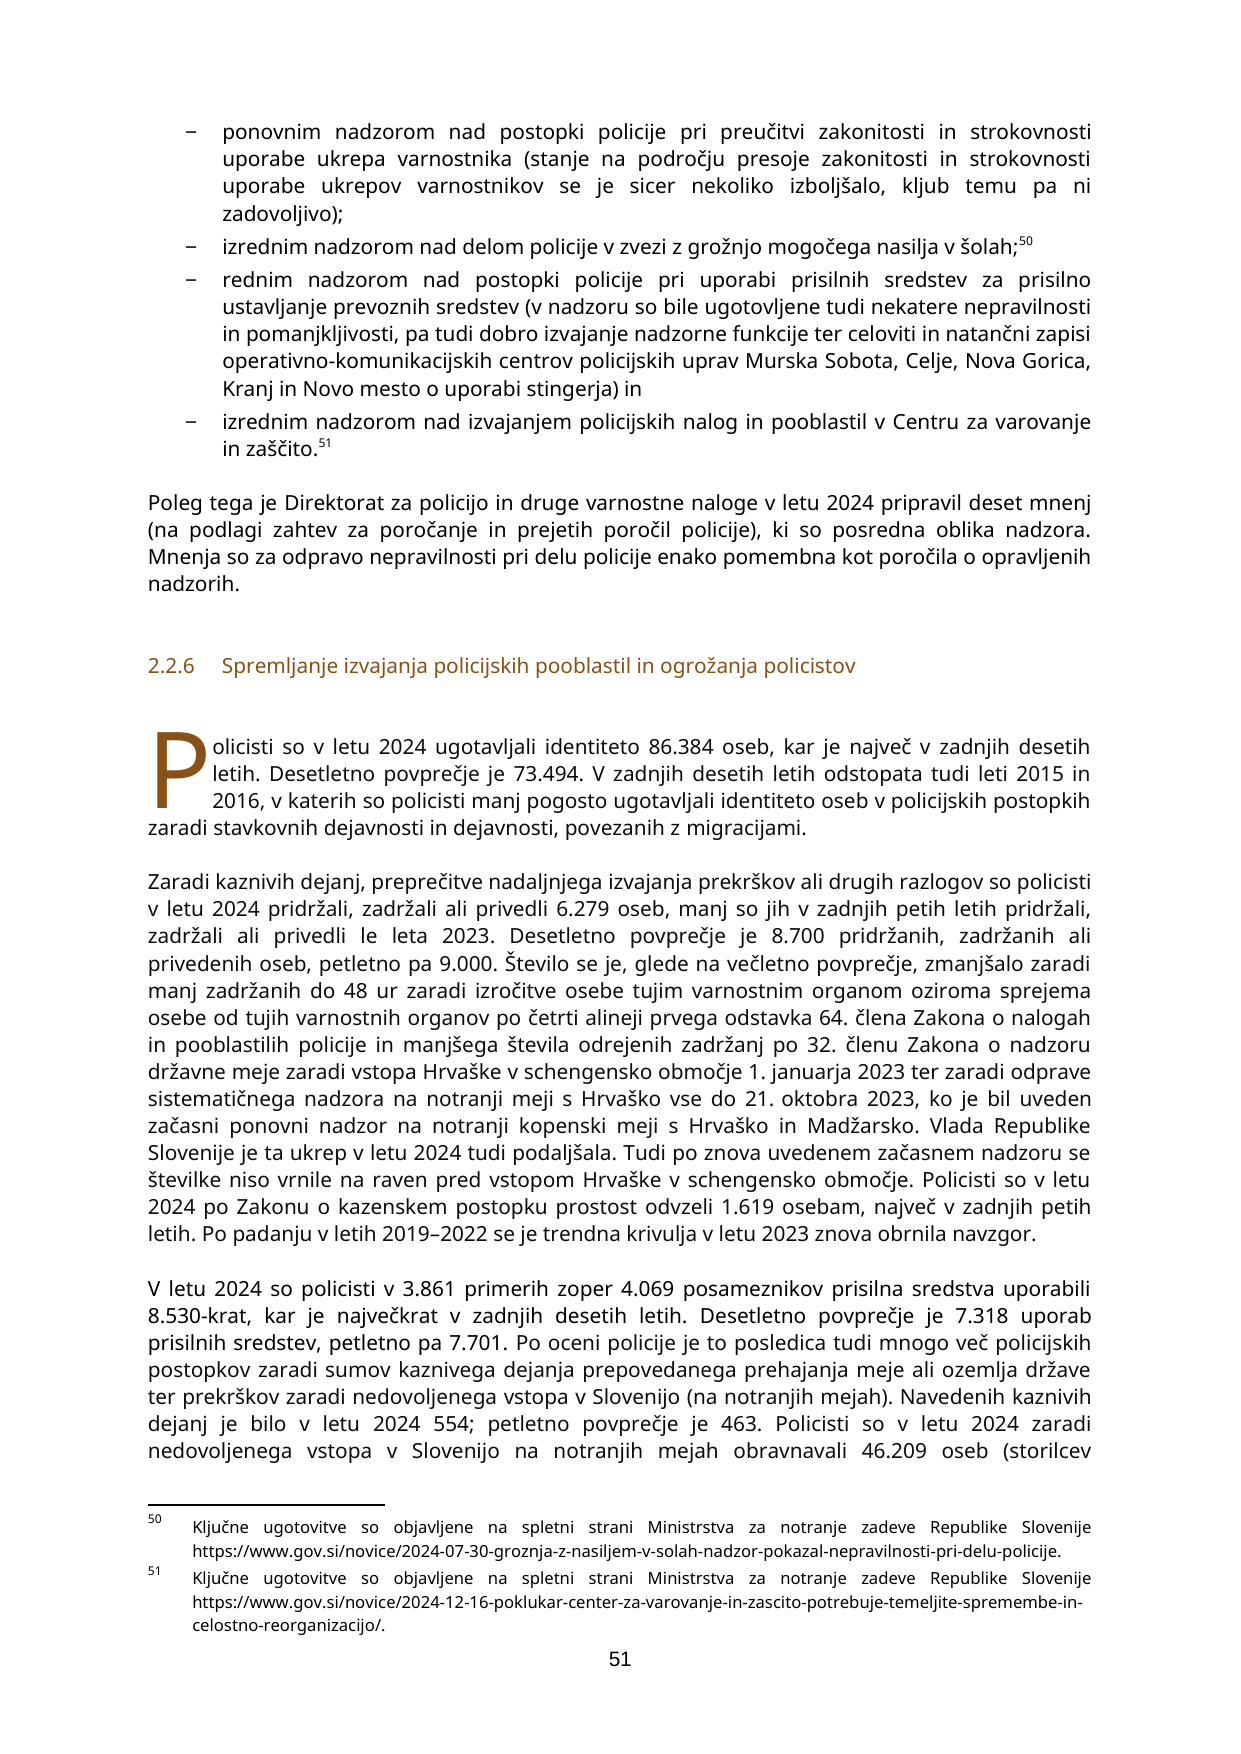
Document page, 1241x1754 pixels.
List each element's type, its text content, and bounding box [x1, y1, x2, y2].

list izrednim nadzorom nad izvajanjem policijskih nalog in pooblastil v Centru za varovanje in zaščito. [185, 408, 1092, 462]
list rednim nadzorom nad postopki policije pri uporabi prisilnih sredstev za prisilno ustavljanje prevoznih sredstev (v nadzoru so bile ugotovljene tudi nekatere nepravilnosti in pomanjkljivosti, pa tudi dobro izvajanje nadzorne funkcije ter celoviti in natančni zapisi operativno-komunikacijskih centrov policijskih uprav Murska Sobota, Celje, Nova Gorica, Kranj in Novo mesto o uporabi stingerja) in [185, 266, 1092, 401]
text Zaradi kaznivih dejanj, preprečitve nadaljnjega izvajanja prekrškov ali drugih razlogov so policisti v letu 2024 pridržali, zadržali ali privedli 6.279 oseb, manj so jih v zadnjih petih letih pridržali, zadržali ali privedli le leta 2023. Desetletno povprečje je 8.700 pridržanih, zadržanih ali privedenih oseb, petletno pa 9.000. Število se je, glede na večletno povprečje, zmanjšalo zaradi manj zadržanih do 48 ur zaradi izročitve osebe tujim varnostnim organom oziroma sprejema osebe od tujih varnostnih organov po četrti alineji prvega odstavka 64. člena Zakona o nalogah in pooblastilih policije in manjšega števila odrejenih zadržanj po 32. členu Zakona o nadzoru državne meje zaradi vstopa Hrvaške v schengensko območje 1. januarja 2023 ter zaradi odprave sistematičnega nadzora na notranji meji s Hrvaško vse do 21. oktobra 2023, ko je bil uveden začasni ponovni nadzor na notranji kopenski meji s Hrvaško in Madžarsko. Vlada Republike Slovenije je ta ukrep v letu 2024 tudi podaljšala. Tudi po znova uvedenem začasnem nadzoru se številke niso vrnile na raven pred vstopom Hrvaške v schengensko območje. Policisti so v letu 2024 po Zakonu o kazenskem postopku prostost odvzeli 1.619 osebam, največ v zadnjih petih letih. Po padanju v letih 2019–2022 se je trendna krivulja v letu 2023 znova obrnila navzgor. [148, 868, 1092, 1247]
list ponovnim nadzorom nad postopki policije pri preučitvi zakonitosti in strokovnosti uporabe ukrepa varnostnika (stanje na področju presoje zakonitosti in strokovnosti uporabe ukrepov varnostnikov se je sicer nekoliko izboljšalo, kljub temu pa ni zadovoljivo); [185, 118, 1092, 226]
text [148, 1274, 1092, 1464]
text Poleg tega je Direktorat za policijo in druge varnostne naloge v letu 2024 pripravil deset mnenj (na podlagi zahtev za poročanje in prejetih poročil policije), ki so posredna oblika nadzora. Mnenja so za odpravo nepravilnosti pri delu policije enako pomembna kot poročila o opravljenih nadzorih. [148, 489, 1092, 597]
list izrednim nadzorom nad delom policije v zvezi z grožnjo mogočega nasilja v šolah; [185, 233, 1092, 260]
subtitle 2.2.6 Spremljanje izvajanja policijskih pooblastil in ogrožanja policistov [148, 651, 1092, 678]
text olicisti so v letu 2024 ugotavljali identiteto 86.384 oseb, kar je največ v zadnjih desetih letih. Desetletno povprečje je 73.494. V zadnjih desetih letih odstopata tudi leti 2015 in 2016, v katerih so policisti manj pogosto ugotavljali identiteto oseb v policijskih postopkih zaradi stavkovnih dejavnosti in dejavnosti, povezanih z migracijami. [148, 733, 1092, 841]
